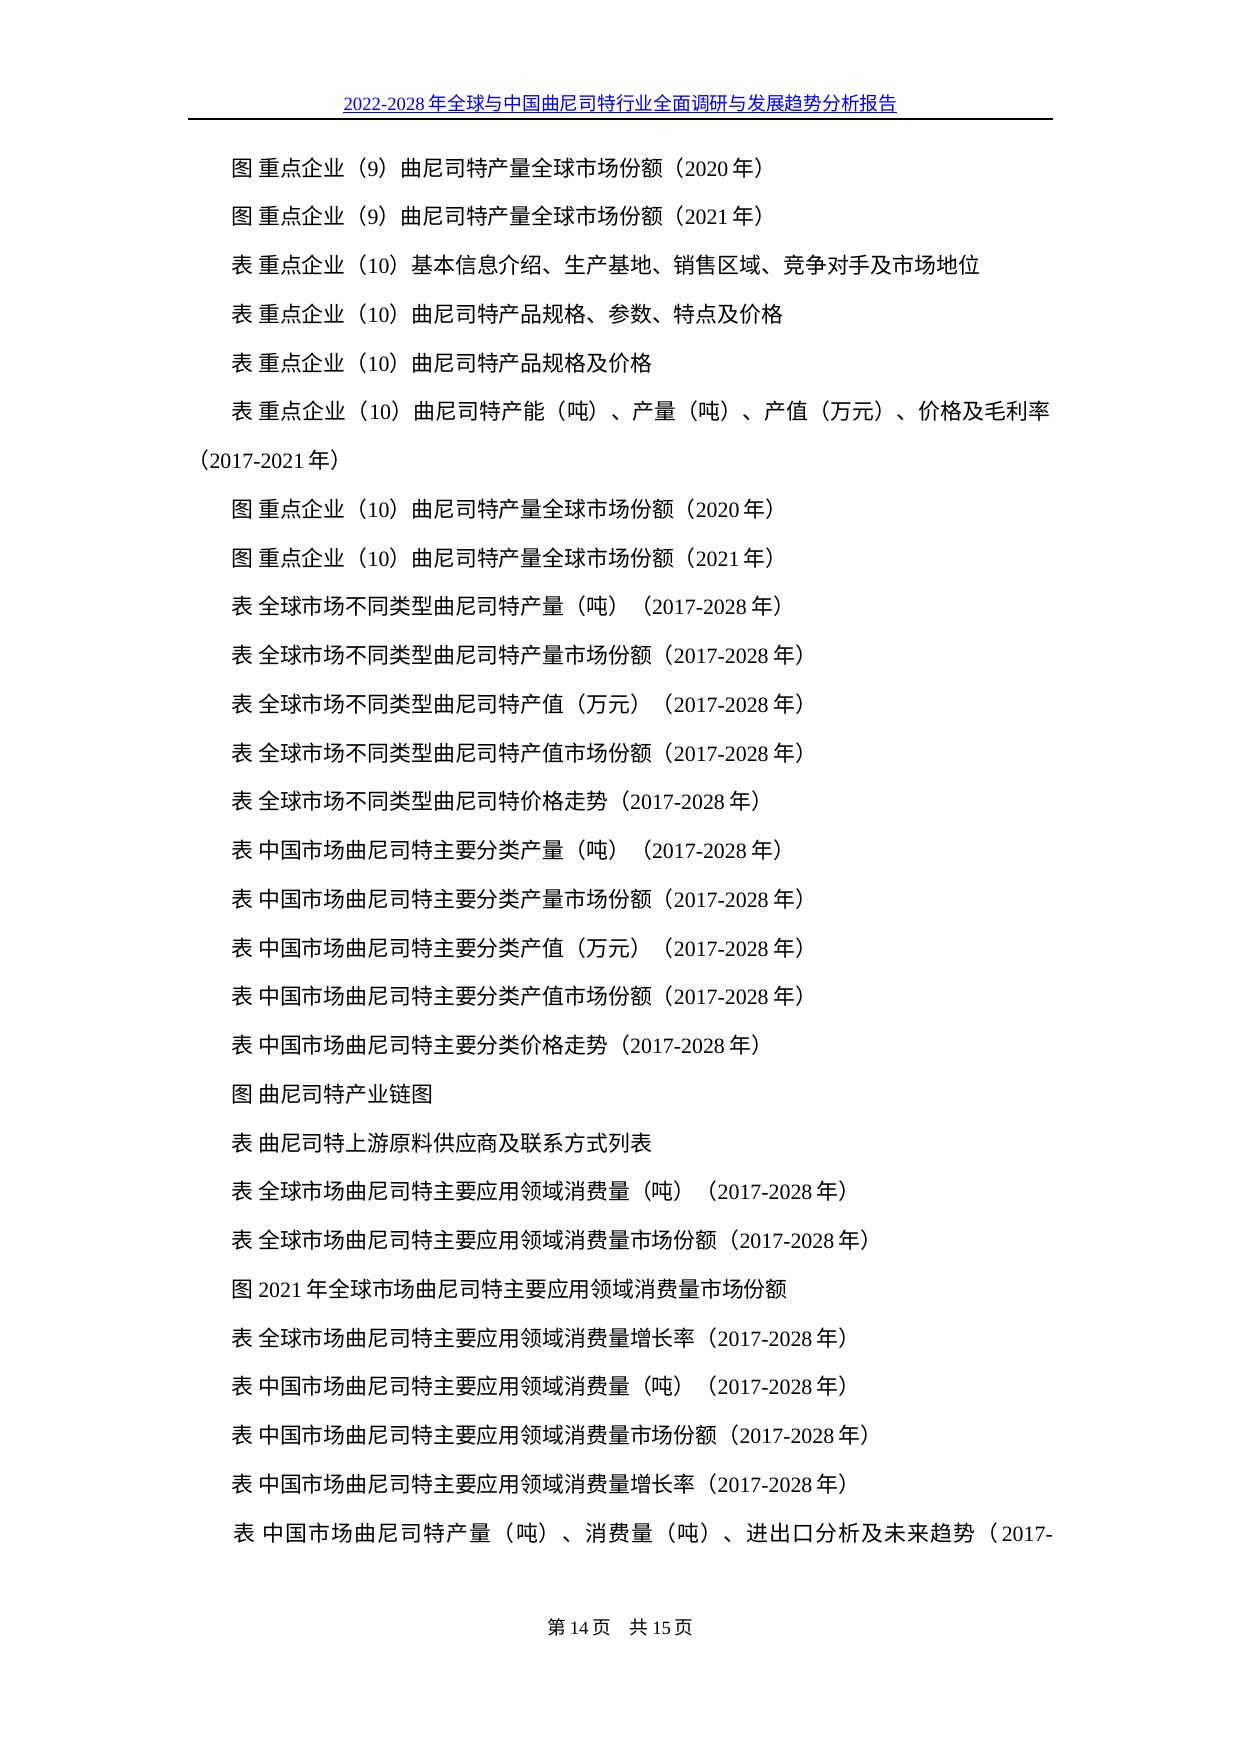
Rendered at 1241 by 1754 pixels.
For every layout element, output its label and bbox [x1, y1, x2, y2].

text [187, 150, 1053, 1548]
